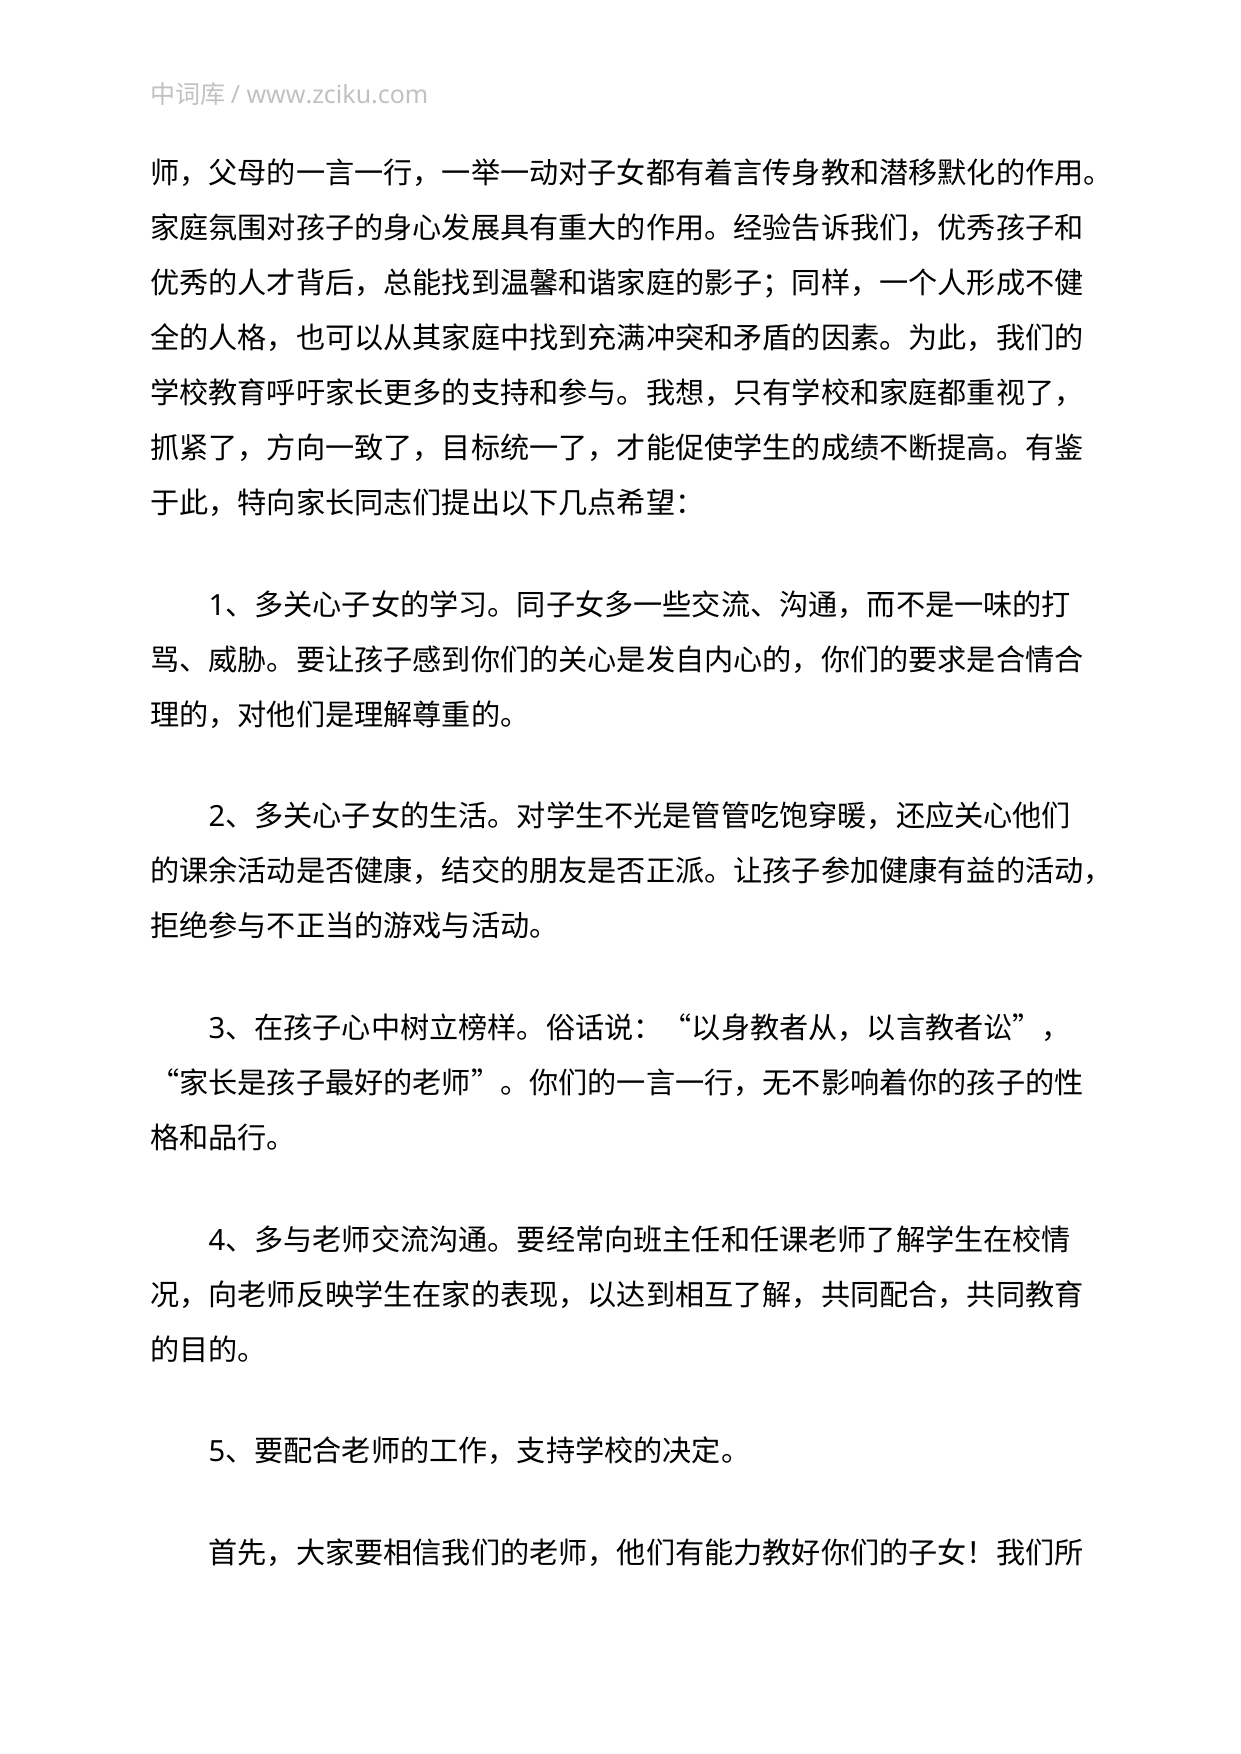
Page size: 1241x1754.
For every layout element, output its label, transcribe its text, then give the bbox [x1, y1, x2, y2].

text 1、多关心子女的学习。同子女多一些交流、沟通，而不是一味的打骂、威胁。要让孩子感到你们的关心是发自内心的，你们的要求是合情合理的，对他们是理解尊重的。 [150, 581, 1090, 733]
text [150, 150, 1090, 522]
text 4、多与老师交流沟通。要经常向班主任和任课老师了解学生在校情况，向老师反映学生在家的表现，以达到相互了解，共同配合，共同教育的目的。 [150, 1216, 1090, 1368]
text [150, 1530, 1090, 1572]
text 3、在孩子心中树立榜样。俗话说：“以身教者从，以言教者讼”，“家长是孩子最好的老师”。你们的一言一行，无不影响着你的孩子的性格和品行。 [150, 1004, 1090, 1157]
text 5、要配合老师的工作，支持学校的决定。 [150, 1428, 1090, 1470]
text 2、多关心子女的生活。对学生不光是管管吃饱穿暖，还应关心他们的课余活动是否健康，结交的朋友是否正派。让孩子参加健康有益的活动，拒绝参与不正当的游戏与活动。 [150, 793, 1090, 945]
